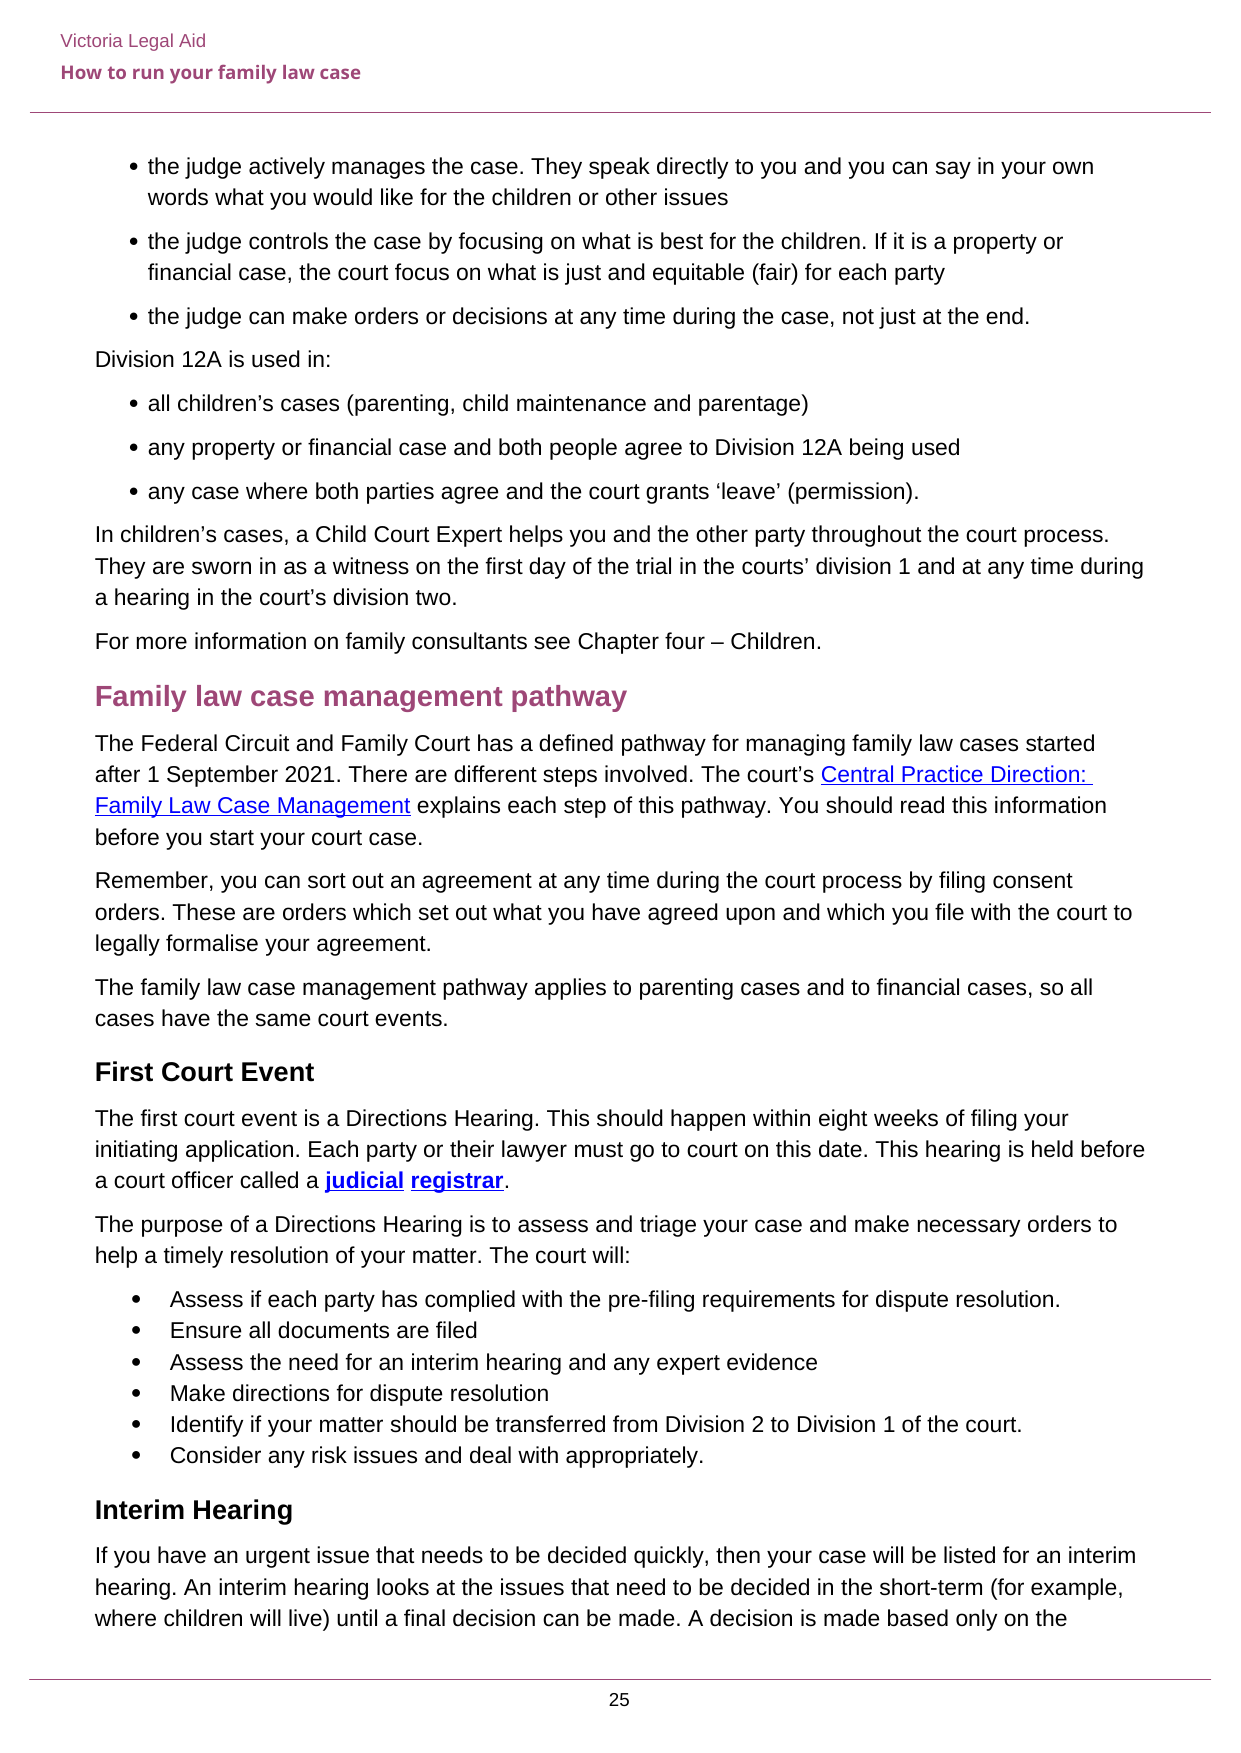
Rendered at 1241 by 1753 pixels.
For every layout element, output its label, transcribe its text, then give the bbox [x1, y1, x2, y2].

text Remember, you can sort out an agreement at any time during the court process by filing consent orders. These are orders which set out what you have agreed upon and which you file with the court to legally formalise your agreement. [94, 862, 1146, 956]
text The Federal Circuit and Family Court has a defined pathway for managing family law cases started after 1 September 2021. There are different steps involved. The court’s Central Practice Direction: Family Law Case Management explains each step of this pathway. You should read this information before you start your court case. [94, 725, 1146, 850]
subtitle First Court Event [94, 1056, 1146, 1087]
list all children’s cases (parenting, child maintenance and parentage) [130, 385, 1146, 416]
list the judge can make orders or decisions at any time during the case, not just at the end. [130, 298, 1146, 329]
text For more information on family consultants see Chapter four – Children. [94, 623, 1146, 654]
subtitle Interim Hearing [94, 1494, 1146, 1525]
list Make directions for dispute resolution [132, 1375, 1146, 1406]
list Assess the need for an interim hearing and any expert evidence [132, 1344, 1146, 1375]
list any case where both parties agree and the court grants ‘leave’ (permission). [130, 473, 1146, 504]
subtitle Family law case management pathway [94, 679, 1146, 712]
list Assess if each party has complied with the pre-filing requirements for dispute resolution. [132, 1281, 1146, 1312]
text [94, 1537, 1146, 1631]
text The first court event is a Directions Hearing. This should happen within eight weeks of filing your initiating application. Each party or their lawyer must go to court on this date. This hearing is held before a court officer called a judicial registrar. [94, 1100, 1146, 1194]
text In children’s cases, a Child Court Expert helps you and the other party throughout the court process. They are sworn in as a witness on the first day of the trial in the courts’ division 1 and at any time during a hearing in the court’s division two. [94, 516, 1146, 610]
list Identify if your matter should be transferred from Division 2 to Division 1 of the court. [132, 1406, 1146, 1437]
list any property or financial case and both people agree to Division 12A being used [130, 429, 1146, 460]
list the judge actively manages the case. They speak directly to you and you can say in your own words what you would like for the children or other issues [130, 148, 1146, 210]
text The family law case management pathway applies to parenting cases and to financial cases, so all cases have the same court events. [94, 969, 1146, 1031]
list Consider any risk issues and deal with appropriately. [132, 1437, 1146, 1469]
list Ensure all documents are filed [132, 1312, 1146, 1344]
text The purpose of a Directions Hearing is to assess and triage your case and make necessary orders to help a timely resolution of your matter. The court will: [94, 1206, 1146, 1269]
text Division 12A is used in: [94, 341, 1146, 373]
list the judge controls the case by focusing on what is best for the children. If it is a property or financial case, the court focus on what is just and equitable (fair) for each party [130, 223, 1146, 285]
